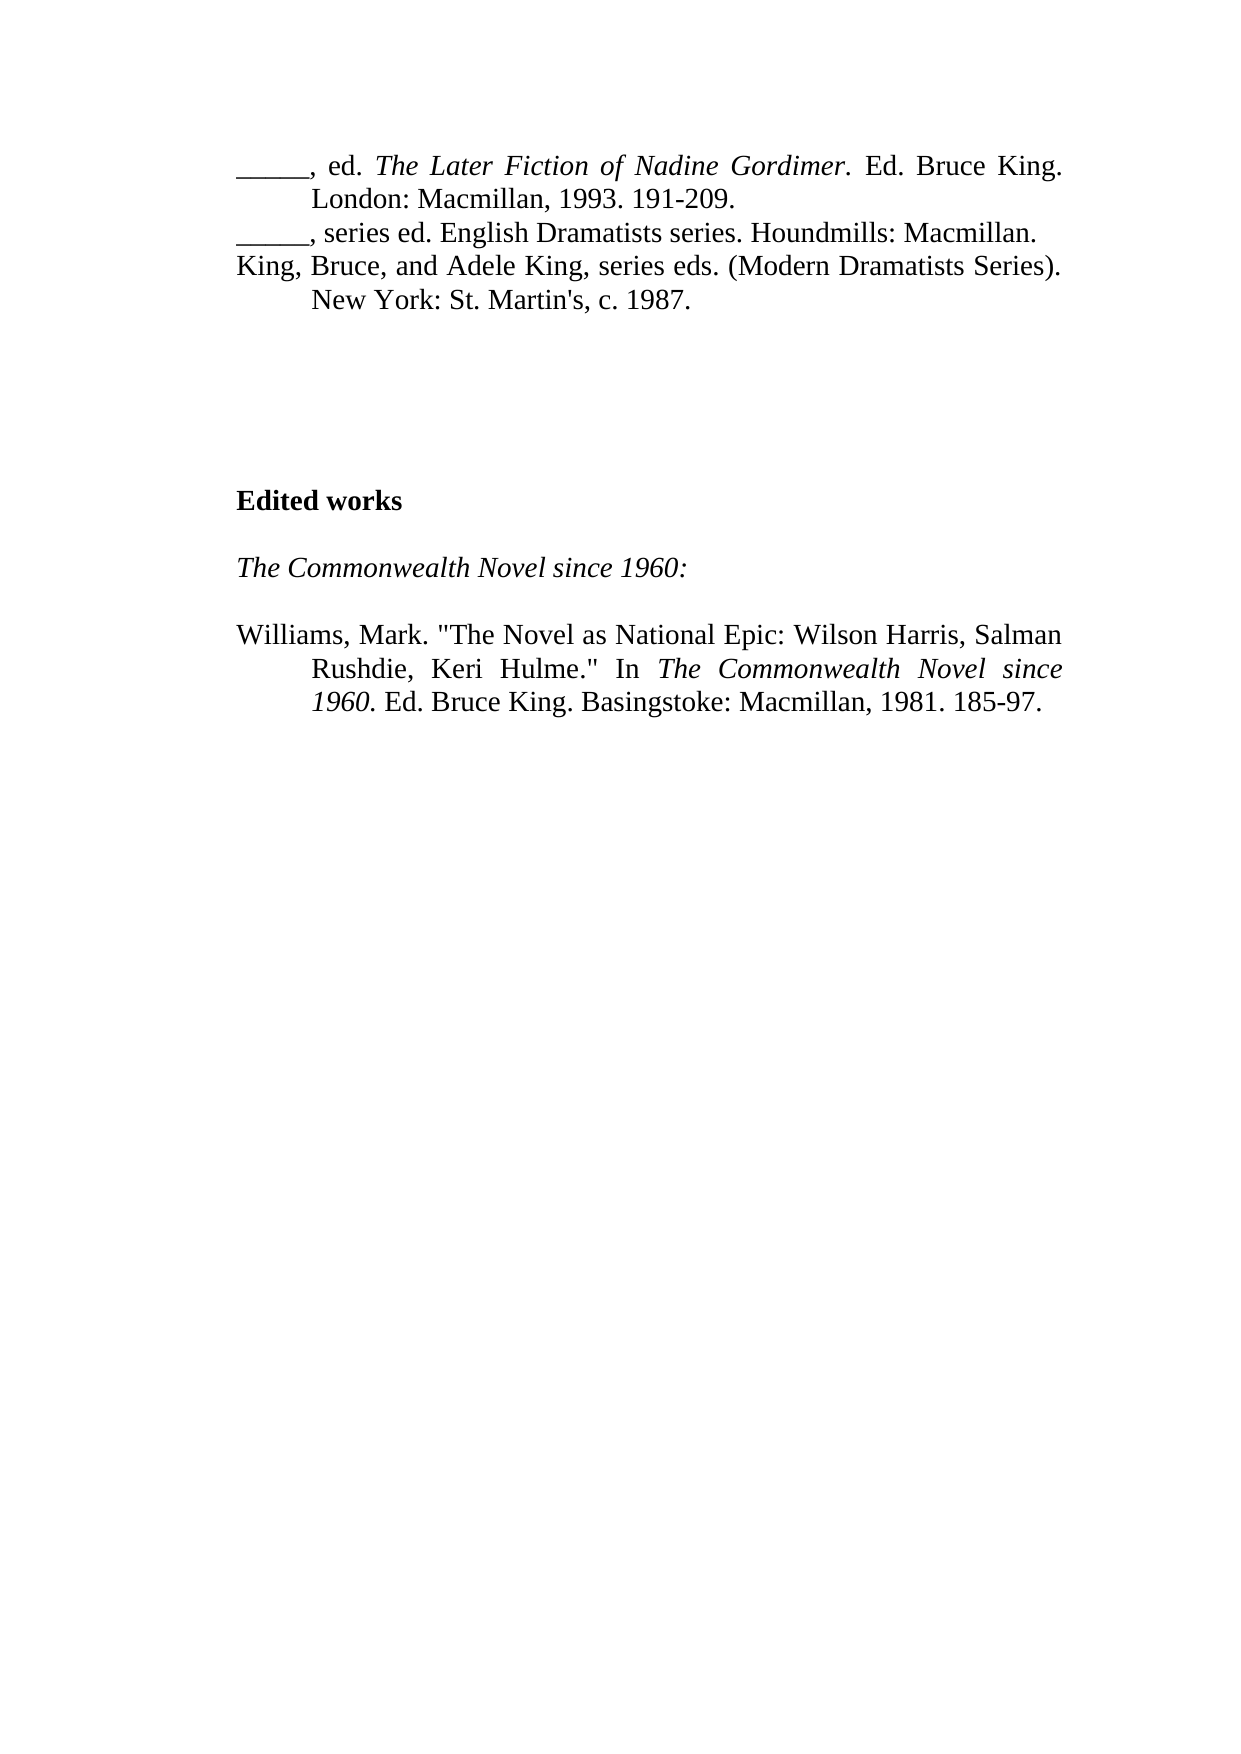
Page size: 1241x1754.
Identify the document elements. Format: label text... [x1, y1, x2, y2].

text Williams, Mark. "The Novel as National Epic: Wilson Harris, Salman Rushdie, Keri Hulme." In The Commonwealth Novel since 1960. Ed. Bruce King. Basingstoke: Macmillan, 1981. 185-97. [236, 617, 1063, 718]
text _____, ed. The Later Fiction of Nadine Gordimer. Ed. Bruce King. London: Macmillan, 1993. 191-209. [236, 148, 1063, 215]
text King, Bruce, and Adele King, series eds. (Modern Dramatists Series). New York: St. Martin's, c. 1987. [236, 248, 1063, 315]
text The Commonwealth Novel since 1960: [236, 550, 1063, 584]
text _____, series ed. English Dramatists series. Houndmills: Macmillan. [236, 215, 1063, 248]
text Edited works [236, 483, 1063, 517]
